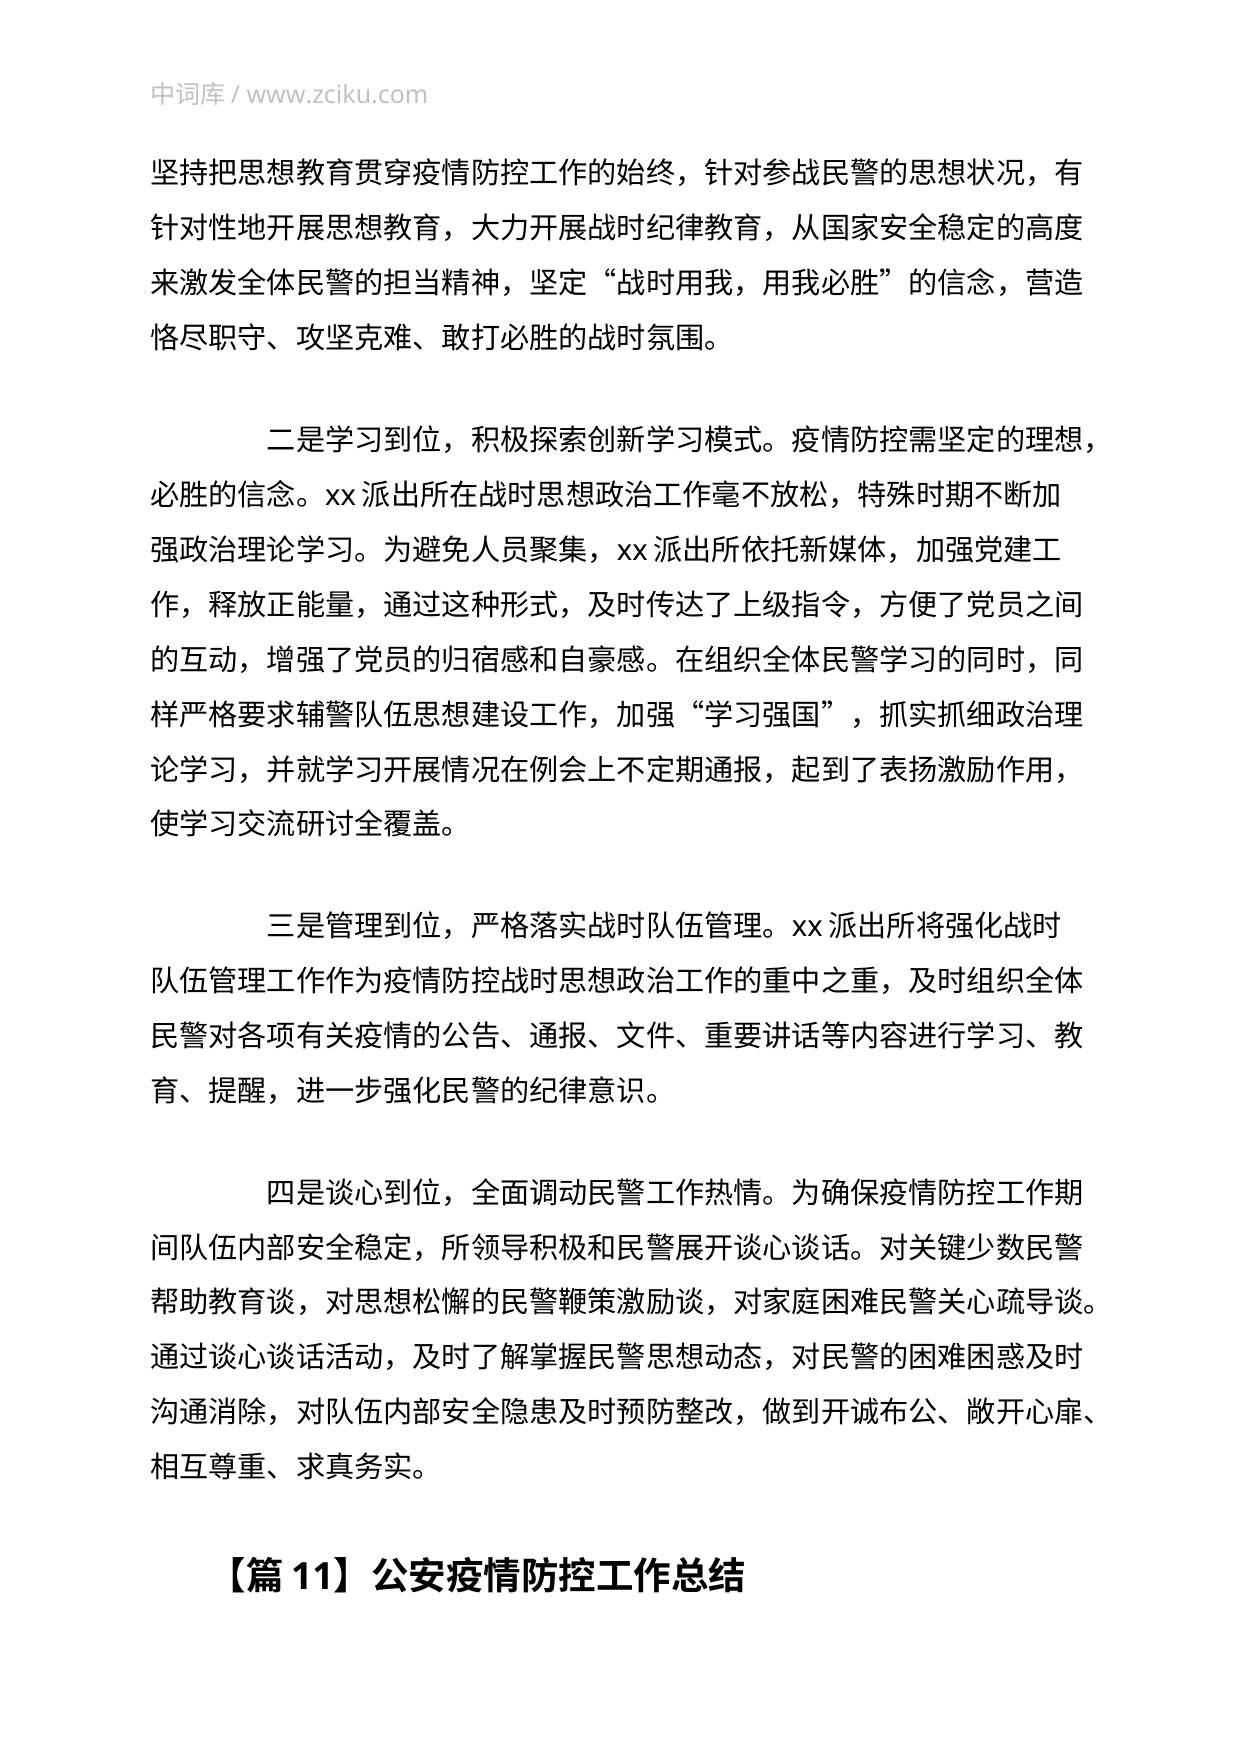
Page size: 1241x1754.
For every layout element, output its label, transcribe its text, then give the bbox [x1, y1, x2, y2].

text 四是谈心到位，全面调动民警工作热情。为确保疫情防控工作期间队伍内部安全稳定，所领导积极和民警展开谈心谈话。对关键少数民警帮助教育谈，对思想松懈的民警鞭策激励谈，对家庭困难民警关心疏导谈。通过谈心谈话活动，及时了解掌握民警思想动态，对民警的困难困惑及时沟通消除，对队伍内部安全隐患及时预防整改，做到开诚布公、敞开心扉、相互尊重、求真务实。 [150, 1169, 1090, 1486]
text 三是管理到位，严格落实战时队伍管理。xx派出所将强化战时队伍管理工作作为疫情防控战时思想政治工作的重中之重，及时组织全体民警对各项有关疫情的公告、通报、文件、重要讲话等内容进行学习、教育、提醒，进一步强化民警的纪律意识。 [150, 903, 1090, 1110]
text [150, 150, 1090, 357]
text 二是学习到位，积极探索创新学习模式。疫情防控需坚定的理想，必胜的信念。xx派出所在战时思想政治工作毫不放松，特殊时期不断加强政治理论学习。为避免人员聚集，xx派出所依托新媒体，加强党建工作，释放正能量，通过这种形式，及时传达了上级指令，方便了党员之间的互动，增强了党员的归宿感和自豪感。在组织全体民警学习的同时，同样严格要求辅警队伍思想建设工作，加强“学习强国”，抓实抓细政治理论学习，并就学习开展情况在例会上不定期通报，起到了表扬激励作用，使学习交流研讨全覆盖。 [150, 416, 1090, 843]
text 【篇11】公安疫情防控工作总结 [150, 1546, 1090, 1600]
